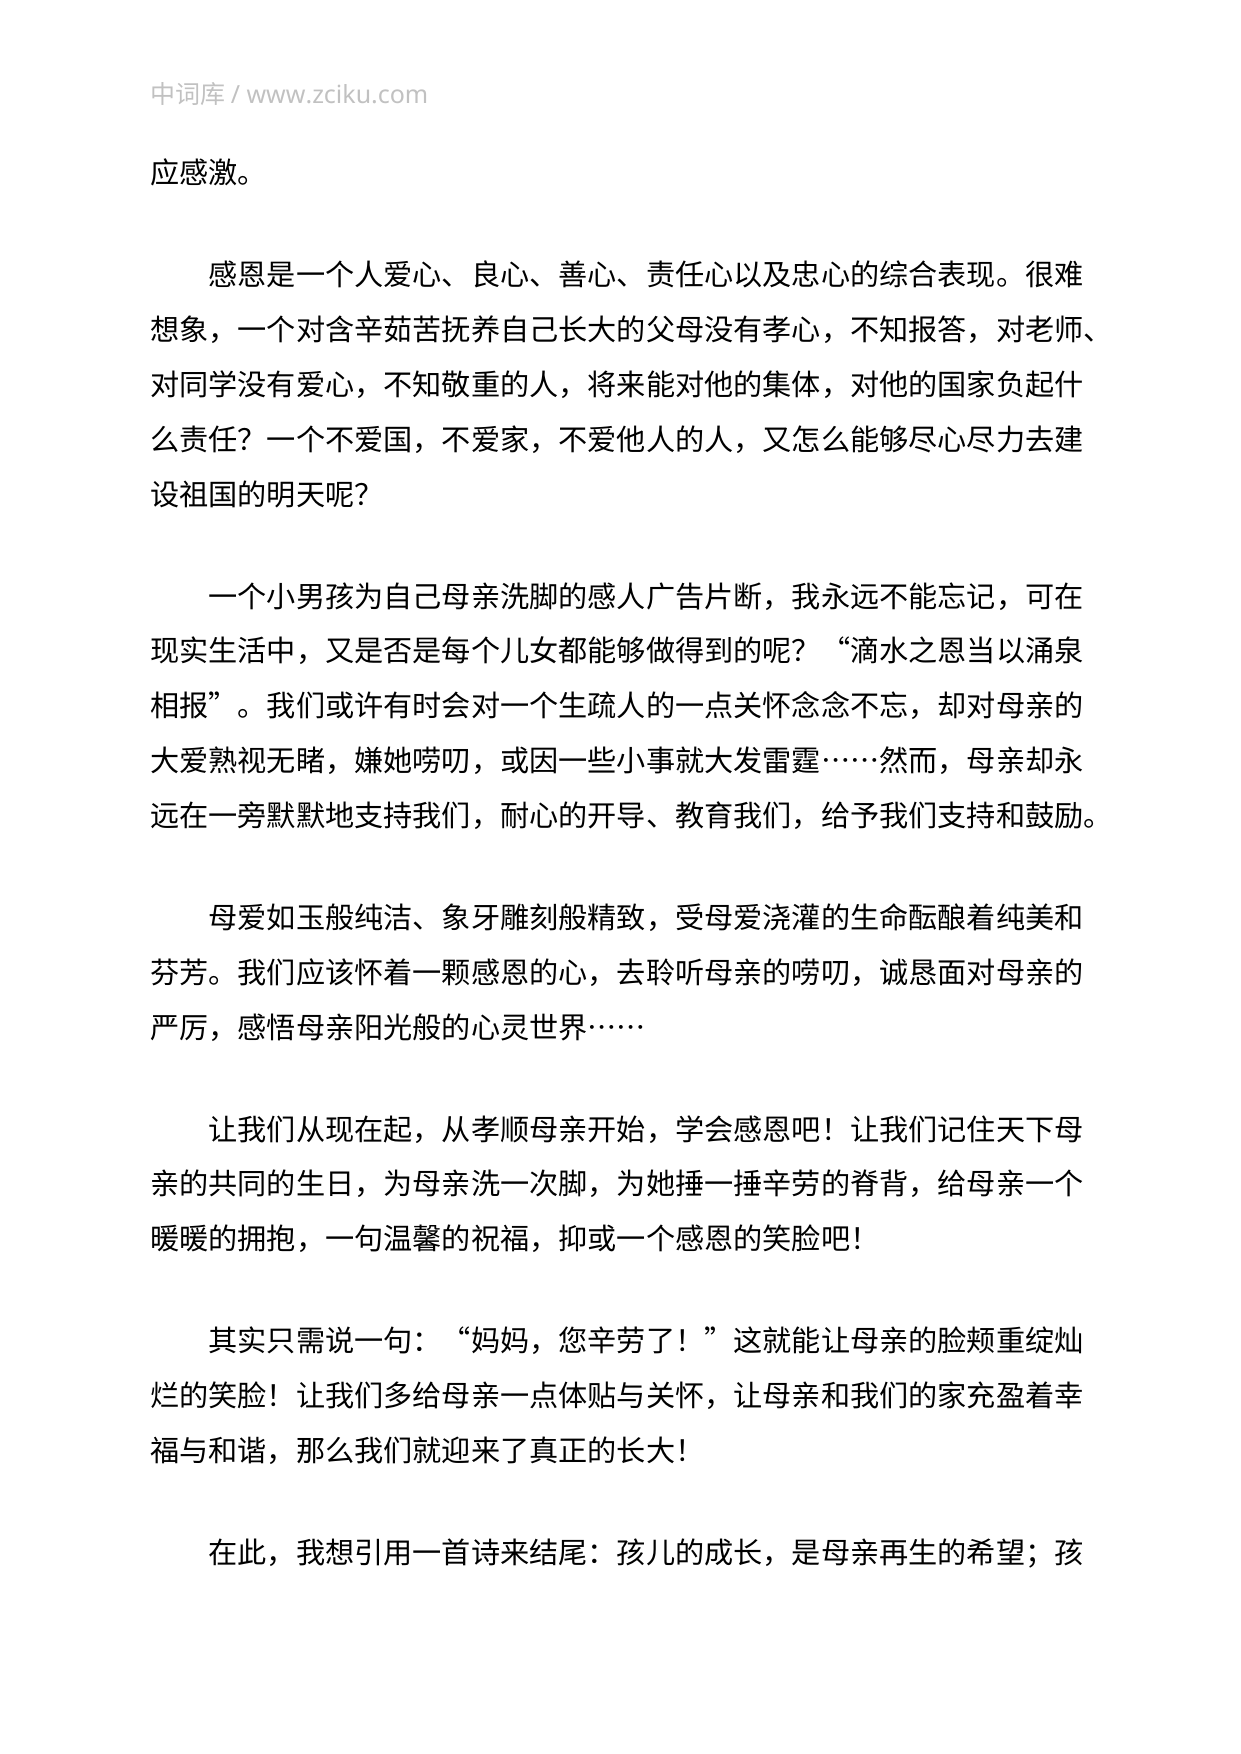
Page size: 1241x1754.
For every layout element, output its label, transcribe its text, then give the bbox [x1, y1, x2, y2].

text 母爱如玉般纯洁、象牙雕刻般精致，受母爱浇灌的生命酝酿着纯美和芬芳。我们应该怀着一颗感恩的心，去聆听母亲的唠叨，诚恳面对母亲的严厉，感悟母亲阳光般的心灵世界…… [150, 894, 1090, 1047]
text 一个小男孩为自己母亲洗脚的感人广告片断，我永远不能忘记，可在现实生活中，又是否是每个儿女都能够做得到的呢？“滴水之恩当以涌泉相报”。我们或许有时会对一个生疏人的一点关怀念念不忘，却对母亲的大爱熟视无睹，嫌她唠叨，或因一些小事就大发雷霆……然而，母亲却永远在一旁默默地支持我们，耐心的开导、教育我们，给予我们支持和鼓励。 [150, 573, 1090, 835]
text 让我们从现在起，从孝顺母亲开始，学会感恩吧！让我们记住天下母亲的共同的生日，为母亲洗一次脚，为她捶一捶辛劳的脊背，给母亲一个暖暖的拥抱，一句温馨的祝福，抑或一个感恩的笑脸吧！ [150, 1106, 1090, 1258]
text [150, 1529, 1090, 1571]
text 其实只需说一句：“妈妈，您辛劳了！”这就能让母亲的脸颊重绽灿烂的笑脸！让我们多给母亲一点体贴与关怀，让母亲和我们的家充盈着幸福与和谐，那么我们就迎来了真正的长大！ [150, 1318, 1090, 1470]
text 感恩是一个人爱心、良心、善心、责任心以及忠心的综合表现。很难想象，一个对含辛茹苦抚养自己长大的父母没有孝心，不知报答，对老师、对同学没有爱心，不知敬重的人，将来能对他的集体，对他的国家负起什么责任？一个不爱国，不爱家，不爱他人的人，又怎么能够尽心尽力去建设祖国的明天呢？ [150, 252, 1090, 514]
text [150, 150, 1090, 192]
